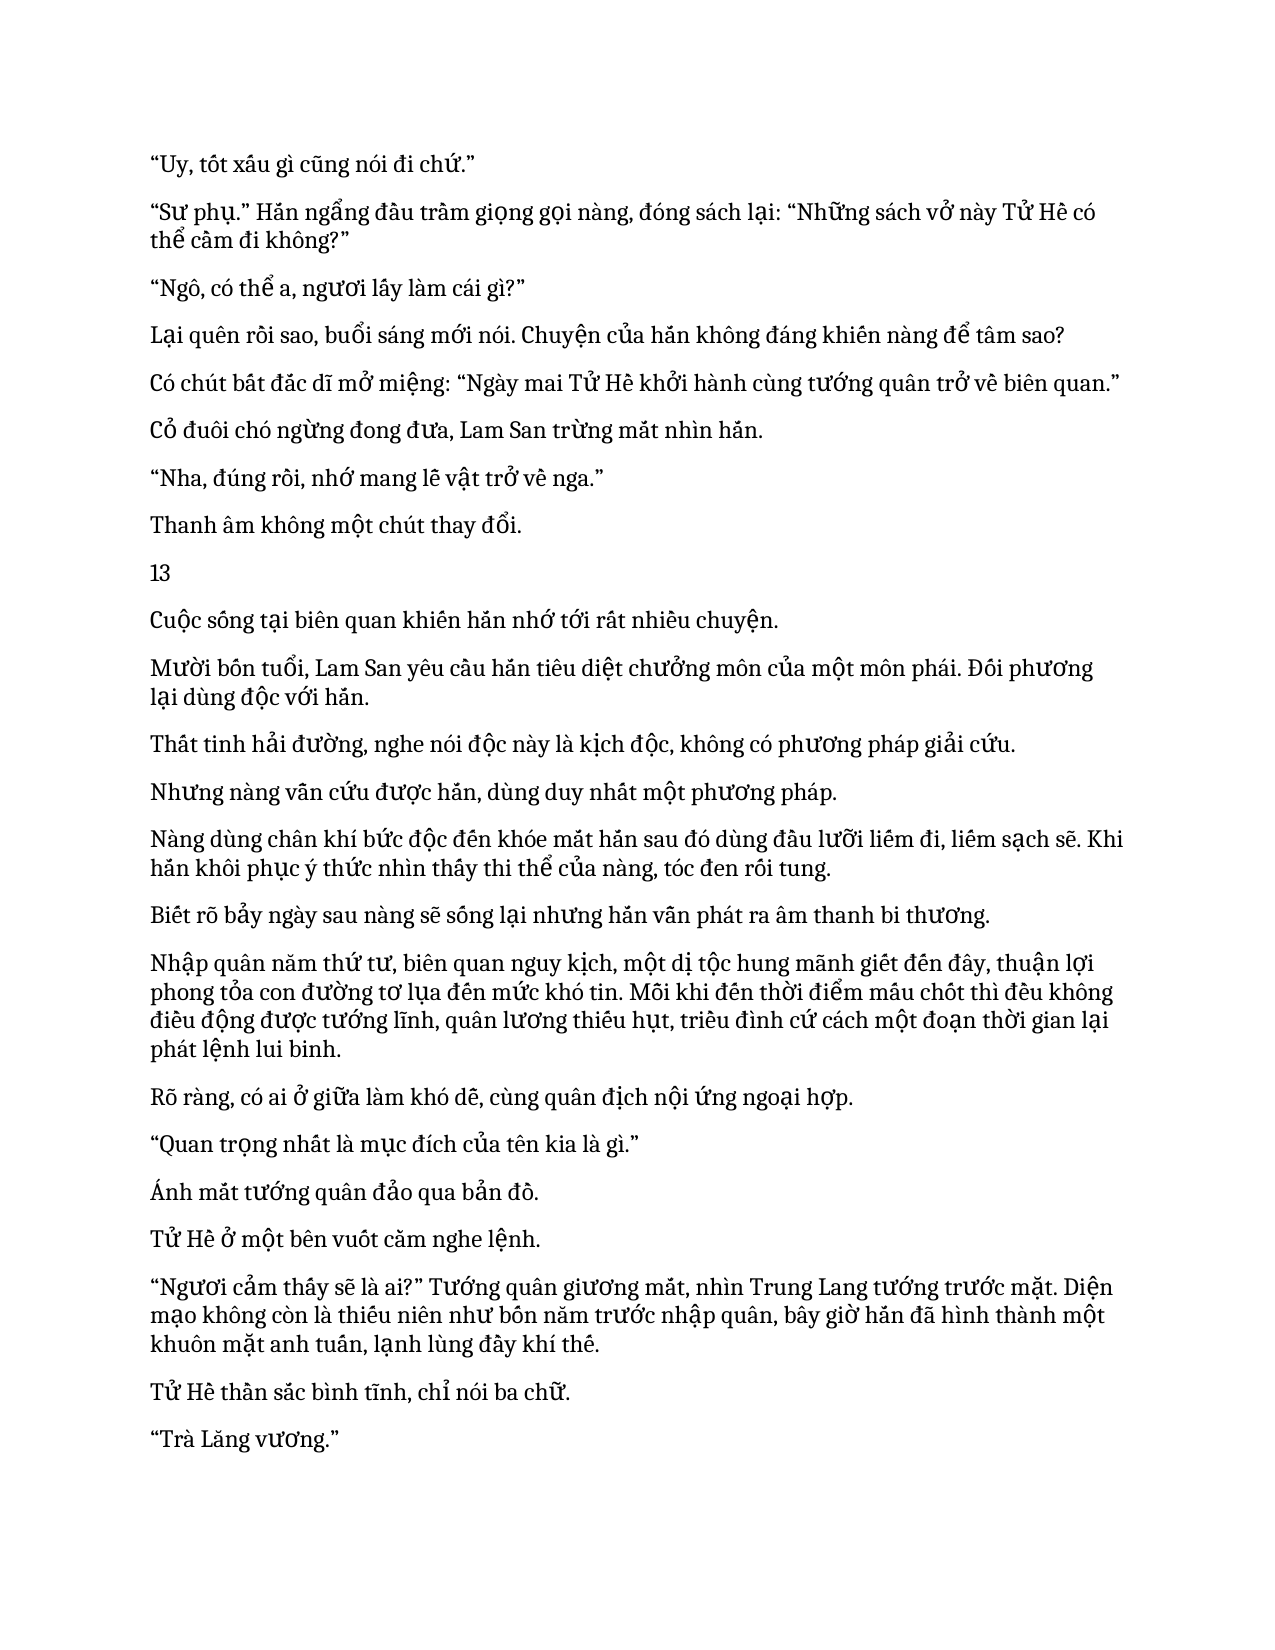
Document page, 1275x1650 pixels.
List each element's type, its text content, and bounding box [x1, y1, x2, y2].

text “Quan trọng nhất là mục đích của tên kia là gì.” [150, 1130, 1125, 1159]
text Tử Hề thần sắc bình tĩnh, chỉ nói ba chữ. [150, 1377, 1125, 1406]
text “Trà Lăng vương.” [150, 1425, 1125, 1454]
text Tử Hề ở một bên vuốt cằm nghe lệnh. [150, 1225, 1125, 1254]
text Thất tinh hải đường, nghe nói độc này là kịch độc, không có phương pháp giải cứu. [150, 730, 1125, 759]
text Biết rõ bảy ngày sau nàng sẽ sống lại nhưng hắn vẫn phát ra âm thanh bi thương. [150, 901, 1125, 930]
text Thanh âm không một chút thay đổi. [150, 511, 1125, 540]
text Ánh mắt tướng quân đảo qua bản đồ. [150, 1177, 1125, 1206]
text Nhưng nàng vẫn cứu được hắn, dùng duy nhất một phương pháp. [150, 777, 1125, 806]
text Có chút bất đắc dĩ mở miệng: “Ngày mai Tử Hề khởi hành cùng tướng quân trở về biên quan.” [150, 369, 1125, 397]
text “Ngươi cảm thấy sẽ là ai?” Tướng quân giương mắt, nhìn Trung Lang tướng trước mặt. Diện mạo không còn là thiếu niên như bốn năm trước nhập quân, bây giờ hắn đã hình thành một khuôn mặt anh tuấn, lạnh lùng đầy khí thế. [150, 1272, 1125, 1359]
text Cỏ đuôi chó ngừng đong đưa, Lam San trừng mắt nhìn hắn. [150, 416, 1125, 445]
text Nàng dùng chân khí bức độc đến khóe mắt hắn sau đó dùng đầu lưỡi liếm đi, liếm sạch sẽ. Khi hắn khôi phục ý thức nhìn thấy thi thể của nàng, tóc đen rối tung. [150, 825, 1125, 882]
text Lại quên rồi sao, buổi sáng mới nói. Chuyện của hắn không đáng khiến nàng để tâm sao? [150, 321, 1125, 350]
text Nhập quân năm thứ tư, biên quan nguy kịch, một dị tộc hung mãnh giết đến đây, thuận lợi phong tỏa con đường tơ lụa đến mức khó tin. Mỗi khi đến thời điểm mấu chốt thì đều không điều động được tướng lĩnh, quân lương thiếu hụt, triều đình cứ cách một đoạn thời gian lại phát lệnh lui binh. [150, 949, 1125, 1064]
text Cuộc sống tại biên quan khiến hắn nhớ tới rất nhiều chuyện. [150, 606, 1125, 635]
text “Ngô, có thể a, ngươi lấy làm cái gì?” [150, 274, 1125, 302]
text “Nha, đúng rồi, nhớ mang lễ vật trở về nga.” [150, 464, 1125, 492]
text “Sư phụ.” Hắn ngẩng đầu trầm giọng gọi nàng, đóng sách lại: “Những sách vở này Tử Hề có thể cầm đi không?” [150, 197, 1125, 255]
text Mười bốn tuổi, Lam San yêu cầu hắn tiêu diệt chưởng môn của một môn phái. Đối phương lại dùng độc với hắn. [150, 654, 1125, 711]
text 13 [150, 559, 1125, 587]
text “Uy, tốt xấu gì cũng nói đi chứ.” [150, 150, 1125, 179]
text Rõ ràng, có ai ở giữa làm khó dễ, cùng quân địch nội ứng ngoại hợp. [150, 1082, 1125, 1111]
